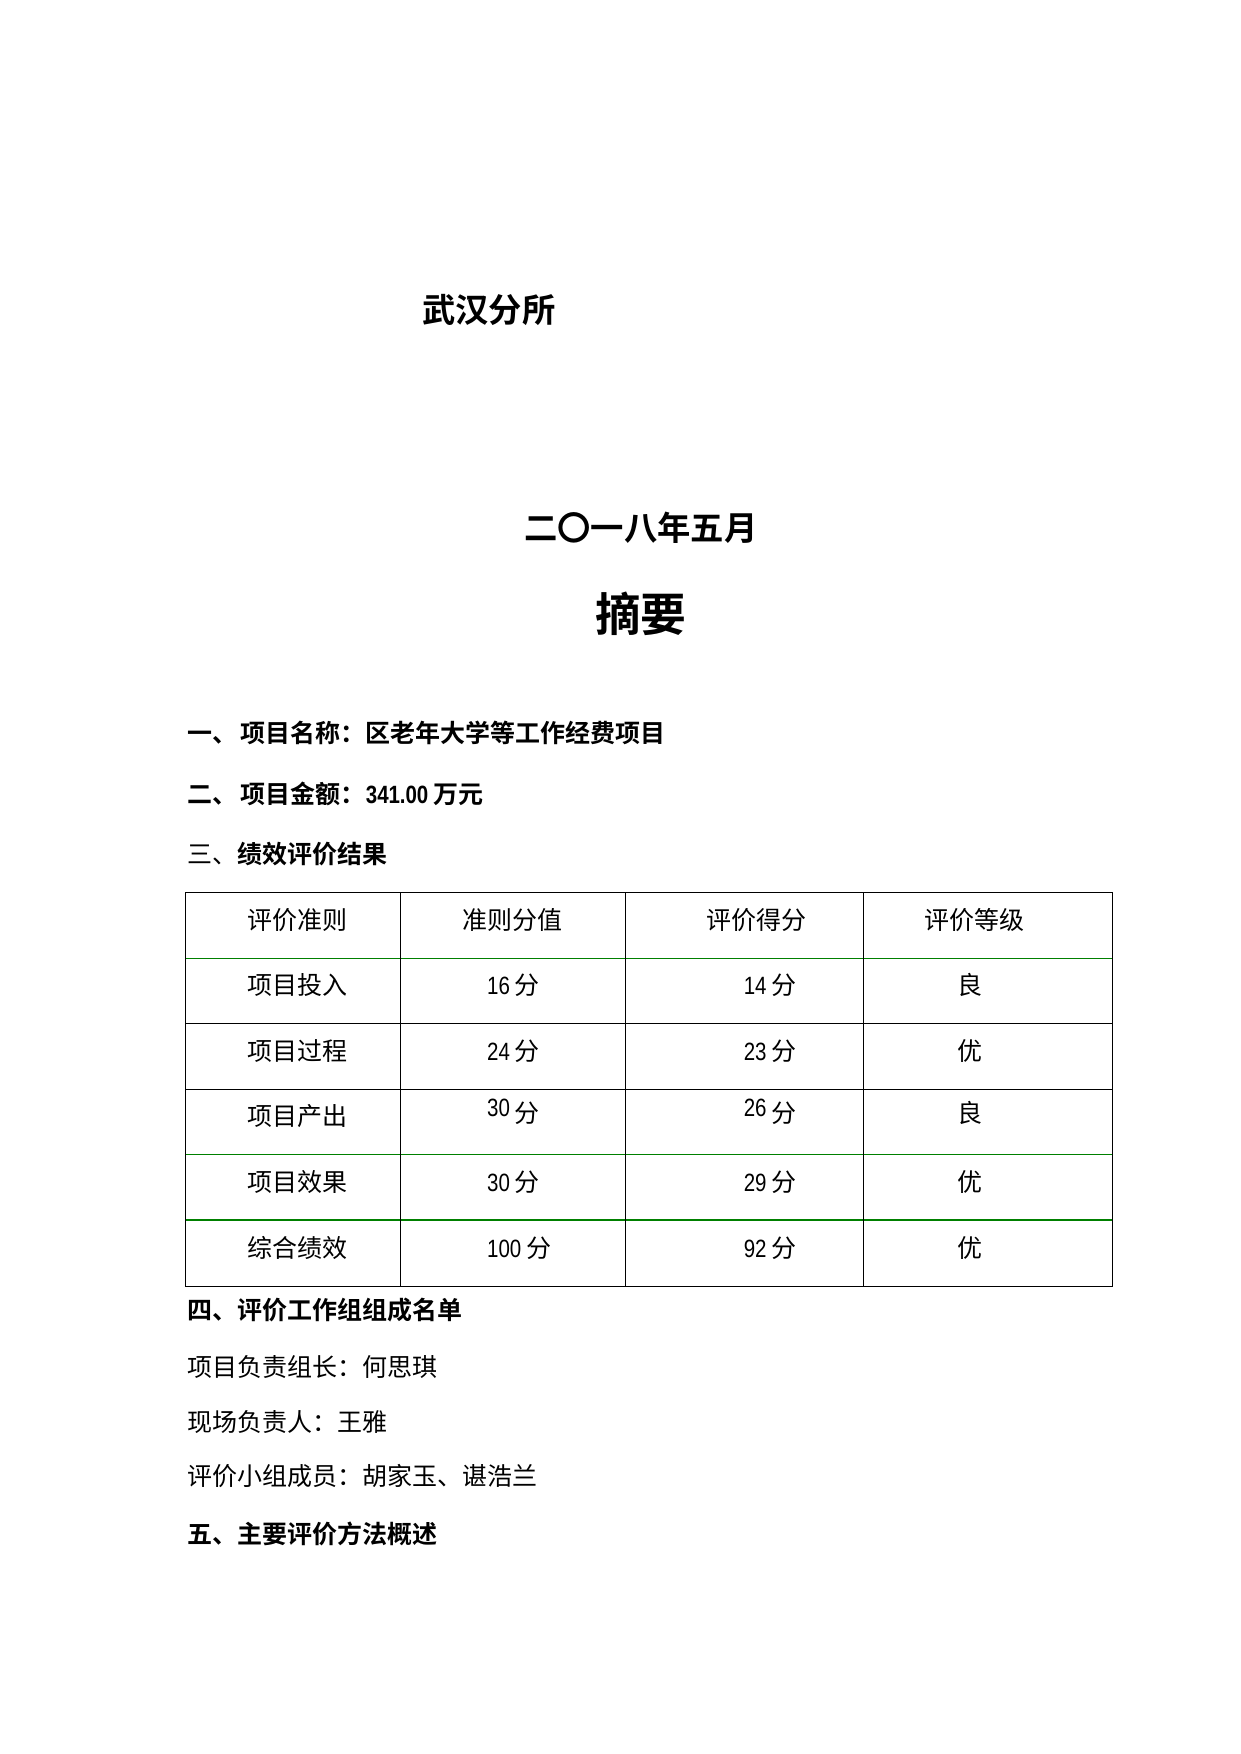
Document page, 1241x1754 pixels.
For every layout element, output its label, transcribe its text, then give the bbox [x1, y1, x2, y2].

table_cell 项目过程 [186, 1024, 400, 1088]
list 项目金额：341.00万元 [187, 771, 1094, 813]
text 摘要 [187, 569, 1094, 654]
table_cell 综合绩效 [186, 1221, 400, 1286]
table_cell 29分 [626, 1155, 863, 1219]
list 绩效评价结果 [187, 832, 1094, 874]
table_cell 优 [864, 1024, 1112, 1088]
table_header 评价等级 [864, 893, 1112, 957]
table_cell 项目产出 [186, 1090, 400, 1154]
table_cell 良 [864, 1090, 1112, 1154]
table_cell 26分 [626, 1090, 863, 1154]
text 武汉分所 [187, 265, 1094, 350]
table_cell 项目效果 [186, 1155, 400, 1219]
table_cell 23分 [626, 1024, 863, 1088]
text 现场负责人：王雅 [187, 1402, 1094, 1438]
table_cell 良 [864, 959, 1112, 1023]
text 评价小组成员：胡家玉、谌浩兰 [187, 1457, 1094, 1493]
table_cell 优 [864, 1221, 1112, 1286]
table_cell 92分 [626, 1221, 863, 1286]
table_cell 16分 [401, 959, 625, 1023]
table_cell 30分 [401, 1090, 625, 1154]
text 五、主要评价方法概述 [187, 1511, 1094, 1553]
table_header 评价得分 [626, 893, 863, 957]
table_header 准则分值 [401, 893, 625, 957]
table_cell 100分 [401, 1221, 625, 1286]
table_cell 优 [864, 1155, 1112, 1219]
list 评价工作组组成名单 [187, 1287, 1094, 1330]
table_cell 24分 [401, 1024, 625, 1088]
table_cell 30分 [401, 1155, 625, 1219]
text 项目负责组长：何思琪 [187, 1348, 1094, 1384]
list 项目名称：区老年大学等工作经费项目 [187, 710, 1094, 753]
table_header 评价准则 [186, 893, 400, 957]
table_cell 14分 [626, 959, 863, 1023]
text 二〇一八年五月 [187, 484, 1094, 569]
table_cell 项目投入 [186, 959, 400, 1023]
